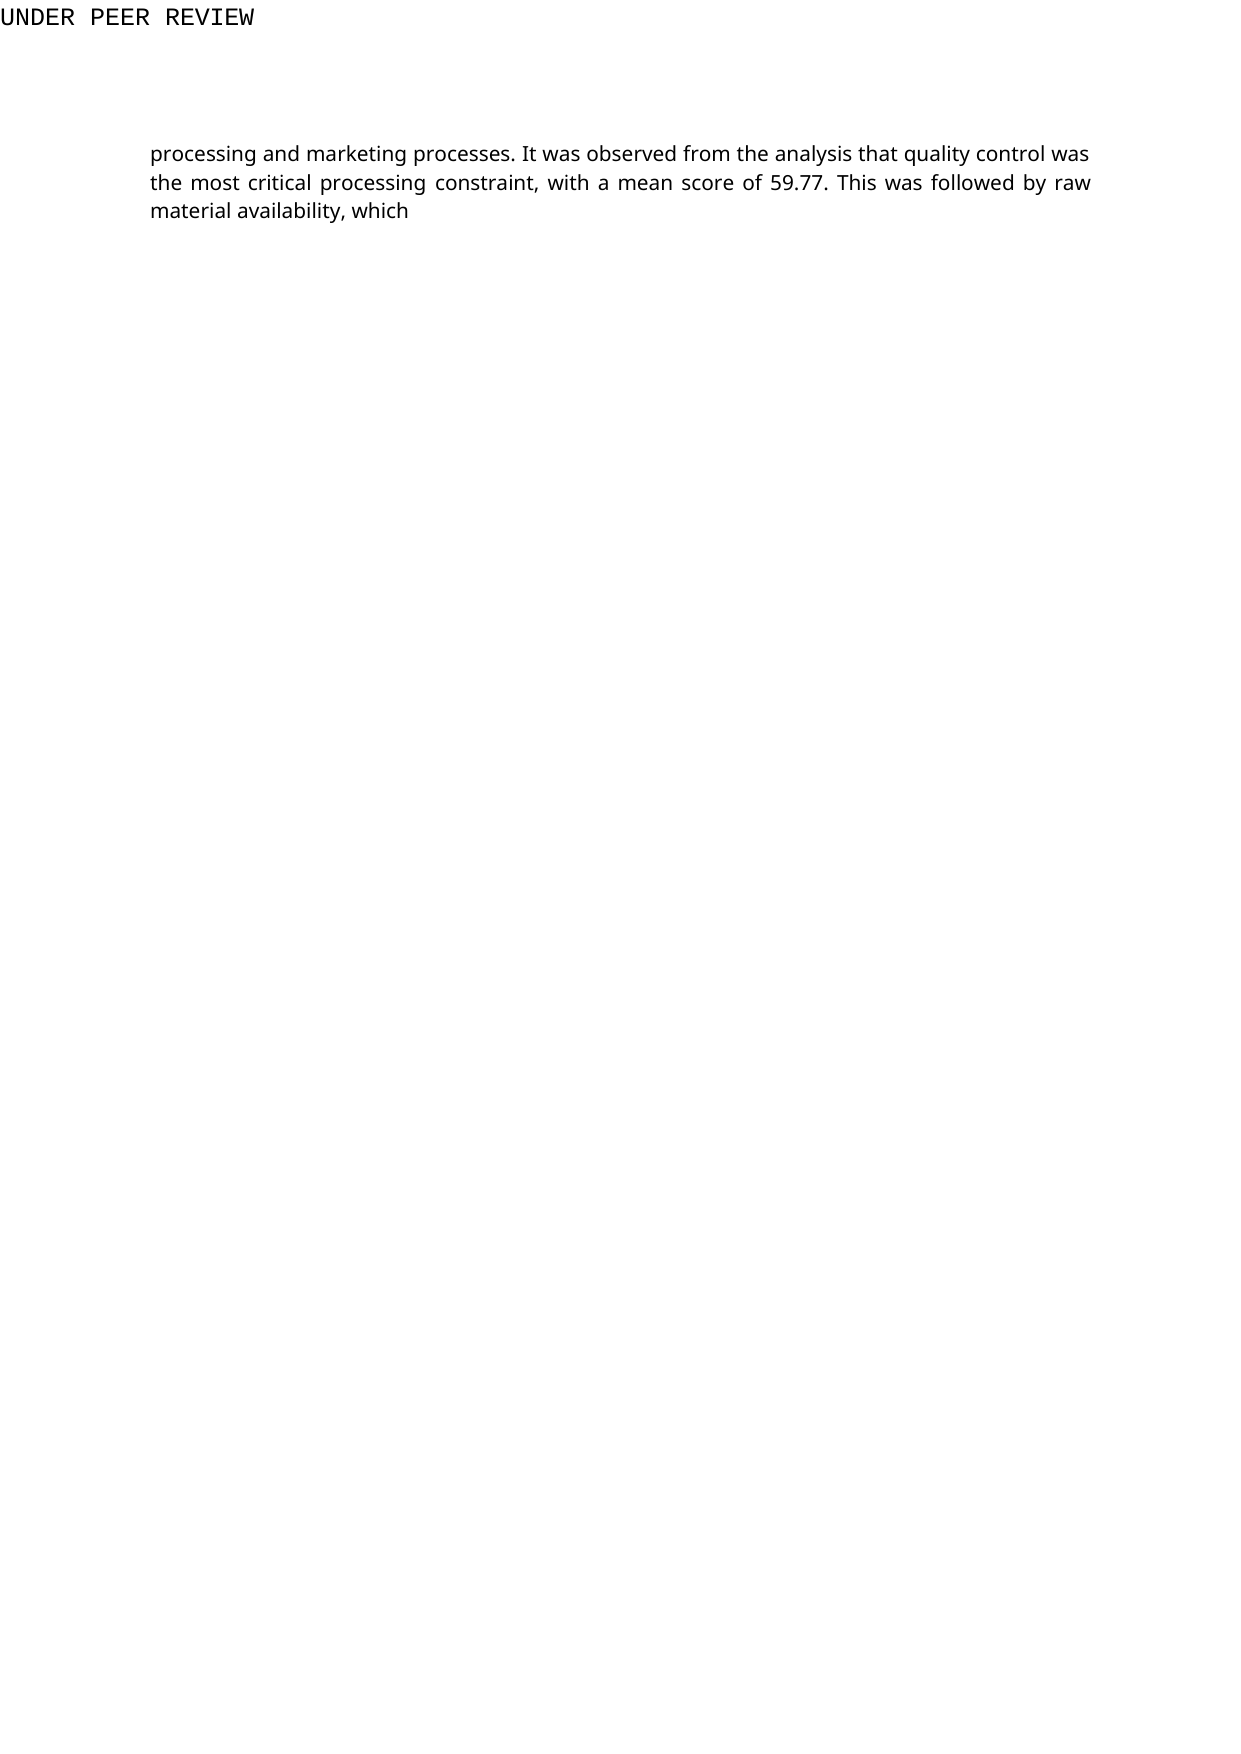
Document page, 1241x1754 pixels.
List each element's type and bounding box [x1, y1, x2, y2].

text [150, 139, 1091, 225]
